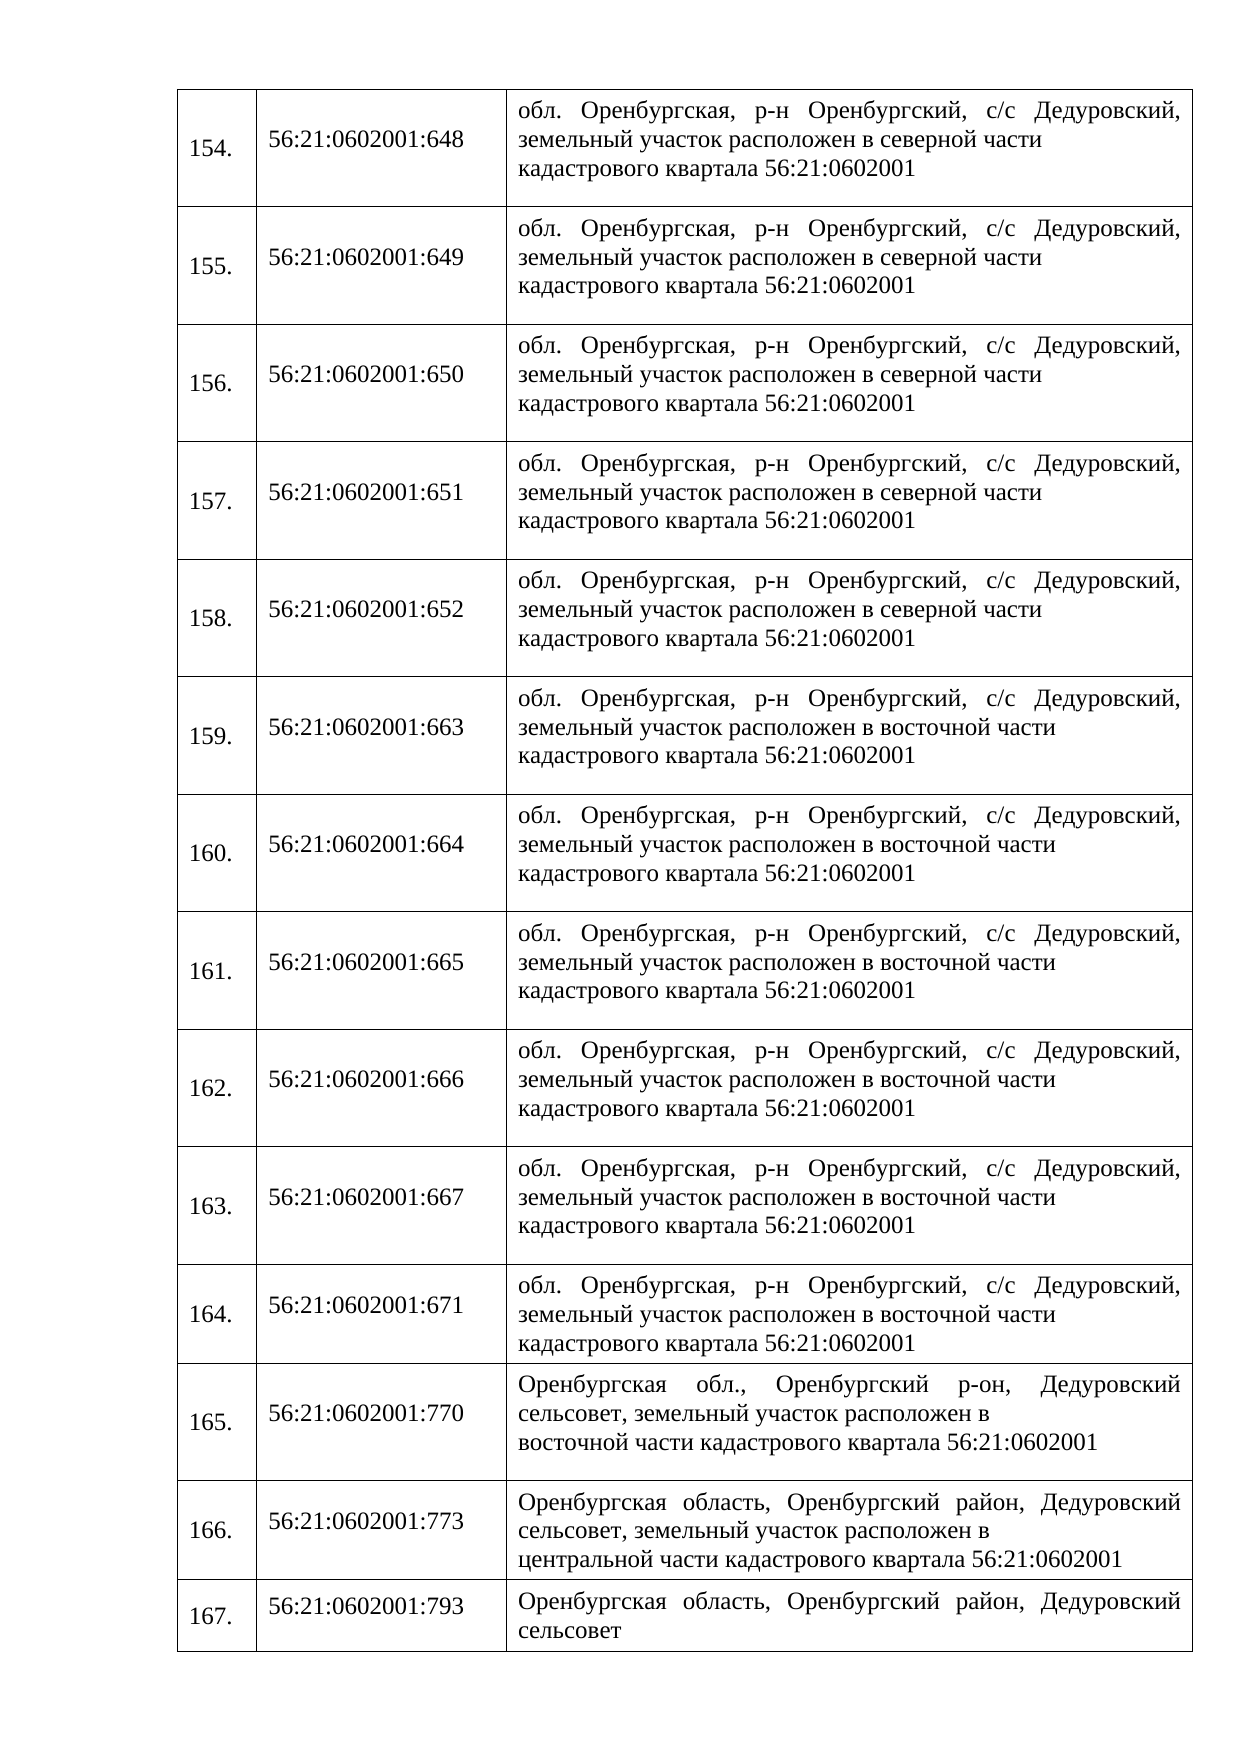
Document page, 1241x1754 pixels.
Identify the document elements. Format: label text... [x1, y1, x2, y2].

table_cell [178, 1265, 256, 1362]
table_cell обл. Оренбургская, р-н Оренбургский, с/с Дедуровский, земельный участок расположен в северной части кадастрового квартала 56:21:0602001 [507, 442, 1192, 559]
table_cell 56:21:0602001:671 [257, 1265, 506, 1362]
table_cell 56:21:0602001:793 [257, 1580, 506, 1651]
table_cell [178, 207, 256, 324]
table_cell 56:21:0602001:651 [257, 442, 506, 559]
table_cell 56:21:0602001:664 [257, 795, 506, 911]
table_cell обл. Оренбургская, р-н Оренбургский, с/с Дедуровский, земельный участок расположен в северной части кадастрового квартала 56:21:0602001 [507, 207, 1192, 324]
table_cell 56:21:0602001:667 [257, 1147, 506, 1264]
table_cell Оренбургская область, Оренбургский район, Дедуровский сельсовет [507, 1580, 1192, 1651]
table_cell 56:21:0602001:652 [257, 560, 506, 676]
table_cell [507, 90, 1192, 206]
table_cell [178, 1481, 256, 1579]
table_cell [178, 560, 256, 676]
table_cell 56:21:0602001:666 [257, 1030, 506, 1146]
table_cell [178, 442, 256, 559]
table_cell 56:21:0602001:773 [257, 1481, 506, 1579]
table_cell [178, 325, 256, 441]
table_cell [178, 1364, 256, 1480]
table_cell 56:21:0602001:770 [257, 1364, 506, 1480]
table_cell [178, 912, 256, 1029]
table_cell 56:21:0602001:663 [257, 677, 506, 794]
table_cell Оренбургская область, Оренбургский район, Дедуровский сельсовет, земельный участок расположен в центральной части кадастрового квартала 56:21:0602001 [507, 1481, 1192, 1579]
table_cell [178, 1580, 256, 1651]
table_cell обл. Оренбургская, р-н Оренбургский, с/с Дедуровский, земельный участок расположен в восточной части кадастрового квартала 56:21:0602001 [507, 677, 1192, 794]
table_cell 56:21:0602001:665 [257, 912, 506, 1029]
table_cell [178, 90, 256, 206]
table_cell Оренбургская обл., Оренбургский р-он, Дедуровский сельсовет, земельный участок расположен в восточной части кадастрового квартала 56:21:0602001 [507, 1364, 1192, 1480]
table_cell [178, 1030, 256, 1146]
table_cell 56:21:0602001:648 [257, 90, 506, 206]
table_cell обл. Оренбургская, р-н Оренбургский, с/с Дедуровский, земельный участок расположен в восточной части кадастрового квартала 56:21:0602001 [507, 795, 1192, 911]
table_cell [178, 1147, 256, 1264]
table_cell обл. Оренбургская, р-н Оренбургский, с/с Дедуровский, земельный участок расположен в восточной части кадастрового квартала 56:21:0602001 [507, 1265, 1192, 1362]
table_cell [178, 795, 256, 911]
table_cell обл. Оренбургская, р-н Оренбургский, с/с Дедуровский, земельный участок расположен в восточной части кадастрового квартала 56:21:0602001 [507, 1147, 1192, 1264]
table_cell обл. Оренбургская, р-н Оренбургский, с/с Дедуровский, земельный участок расположен в восточной части кадастрового квартала 56:21:0602001 [507, 912, 1192, 1029]
table_cell 56:21:0602001:649 [257, 207, 506, 324]
table_cell обл. Оренбургская, р-н Оренбургский, с/с Дедуровский, земельный участок расположен в восточной части кадастрового квартала 56:21:0602001 [507, 1030, 1192, 1146]
table_cell обл. Оренбургская, р-н Оренбургский, с/с Дедуровский, земельный участок расположен в северной части кадастрового квартала 56:21:0602001 [507, 560, 1192, 676]
table_cell 56:21:0602001:650 [257, 325, 506, 441]
table_cell [178, 677, 256, 794]
table_cell обл. Оренбургская, р-н Оренбургский, с/с Дедуровский, земельный участок расположен в северной части кадастрового квартала 56:21:0602001 [507, 325, 1192, 441]
